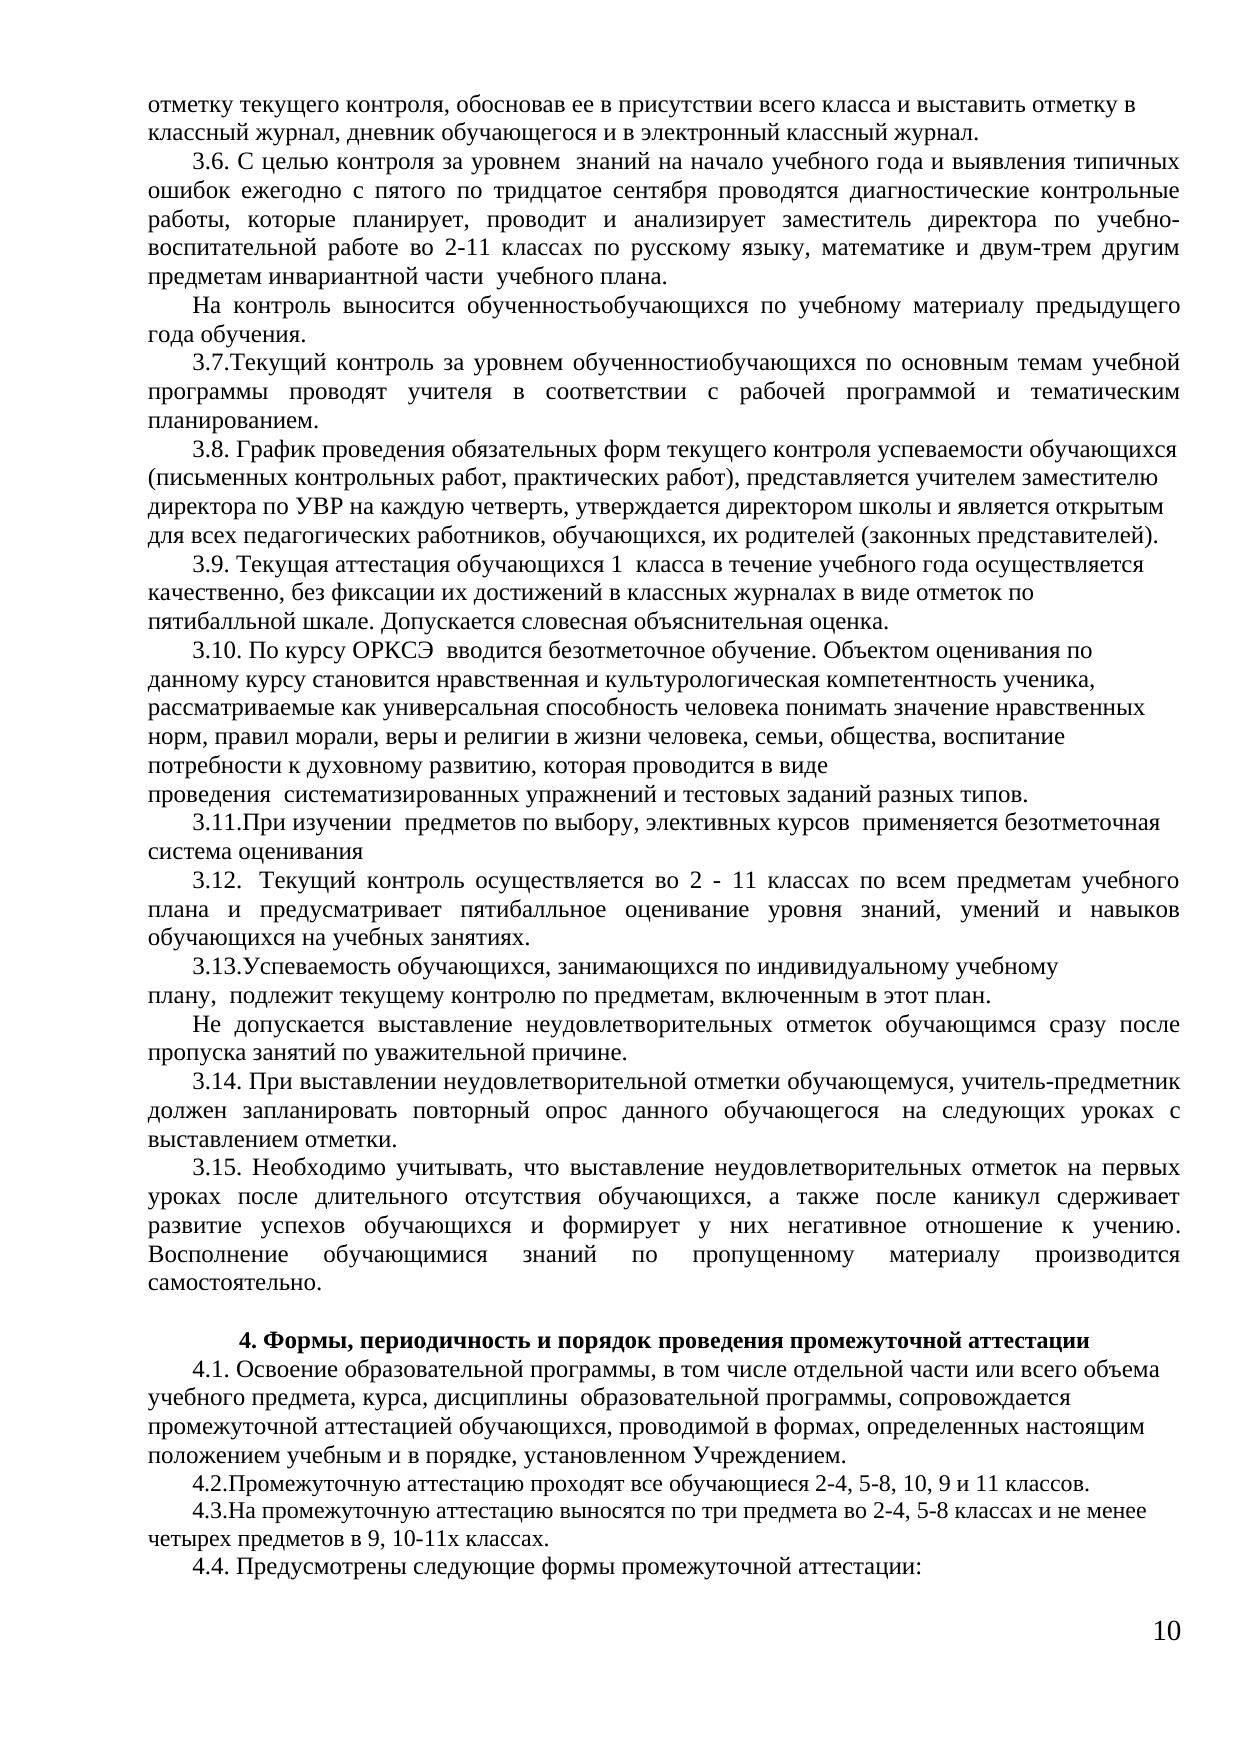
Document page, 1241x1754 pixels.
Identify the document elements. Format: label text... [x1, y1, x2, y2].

text На контроль выносится обученностьобучающихся по учебному материалу предыдущего года обучения. [148, 290, 1181, 347]
text 4.3.На промежуточную аттестацию выносятся по три предмета во 2-4, 5-8 классах и не менее четырех предметов в 9, 10-11х классах. [148, 1496, 1181, 1551]
text 3.10. По курсу ОРКСЭ вводится безотметочное обучение. Объектом оценивания по данному курсу становится нравственная и культурологическая компетентность ученика, рассматриваемые как универсальная способность человека понимать значение нравственных норм, правил морали, веры и религии в жизни человека, семьи, общества, воспитание потребности к духовному развитию, которая проводится в виде проведения систематизированных упражнений и тестовых заданий разных типов. [148, 635, 1181, 807]
text 3.14. При выставлении неудовлетворительной отметки обучающемуся, учитель-предметник должен запланировать повторный опрос данного обучающегося на следующих уроках с выставлением отметки. [148, 1066, 1181, 1152]
text 4.4. Предусмотрены следующие формы промежуточной аттестации: [148, 1551, 1181, 1580]
text 3.7.Текущий контроль за уровнем обученностиобучающихся по основным темам учебной программы проводят учителя в соответствии с рабочей программой и тематическим планированием. [148, 347, 1181, 434]
text 3.12. Текущий контроль осуществляется во 2 - 11 классах по всем предметам учебного плана и предусматривает пятибалльное оценивание уровня знаний, умений и навыков обучающихся на учебных занятиях. [148, 865, 1181, 951]
text 3.11.При изучении предметов по выбору, элективных курсов применяется безотметочная система оценивания [148, 807, 1181, 865]
text 4.1. Освоение образовательной программы, в том числе отдельной части или всего объема учебного предмета, курса, дисциплины образовательной программы, сопровождается промежуточной аттестацией обучающихся, проводимой в формах, определенных настоящим положением учебным и в порядке, установленном Учреждением. [148, 1354, 1181, 1469]
text 3.9. Текущая аттестация обучающихся 1 класса в течение учебного года осуществляется качественно, без фиксации их достижений в классных журналах в виде отметок по пятибалльной шкале. Допускается словесная объяснительная оценка. [148, 549, 1181, 635]
text Не допускается выставление неудовлетворительных отметок обучающимся сразу после пропуска занятий по уважительной причине. [148, 1009, 1181, 1066]
text 4. Формы, периодичность и порядок проведения промежуточной аттестации [148, 1325, 1181, 1354]
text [148, 89, 1181, 146]
text 3.15. Необходимо учитывать, что выставление неудовлетворительных отметок на первых уроках после длительного отсутствия обучающихся, а также после каникул сдерживает развитие успехов обучающихся и формирует у них негативное отношение к учению. Восполнение обучающимися знаний по пропущенному материалу производится самостоятельно. [148, 1152, 1181, 1296]
text 3.8. График проведения обязательных форм текущего контроля успеваемости обучающихся (письменных контрольных работ, практических работ), представляется учителем заместителю директора по УВР на каждую четверть, утверждается директором школы и является открытым для всех педагогических работников, обучающихся, их родителей (законных представителей). [148, 434, 1181, 549]
text 4.2.Промежуточную аттестацию проходят все обучающиеся 2-4, 5-8, 10, 9 и 11 классов. [148, 1469, 1181, 1496]
text 3.6. С целью контроля за уровнем знаний на начало учебного года и выявления типичных ошибок ежегодно с пятого по тридцатое сентября проводятся диагностические контрольные работы, которые планирует, проводит и анализирует заместитель директора по учебно-воспитательной работе во 2-11 классах по русскому языку, математике и двум-трем другим предметам инвариантной части учебного плана. [148, 146, 1181, 290]
text 3.13.Успеваемость обучающихся, занимающихся по индивидуальному учебному плану, подлежит текущему контролю по предметам, включенным в этот план. [148, 951, 1181, 1009]
